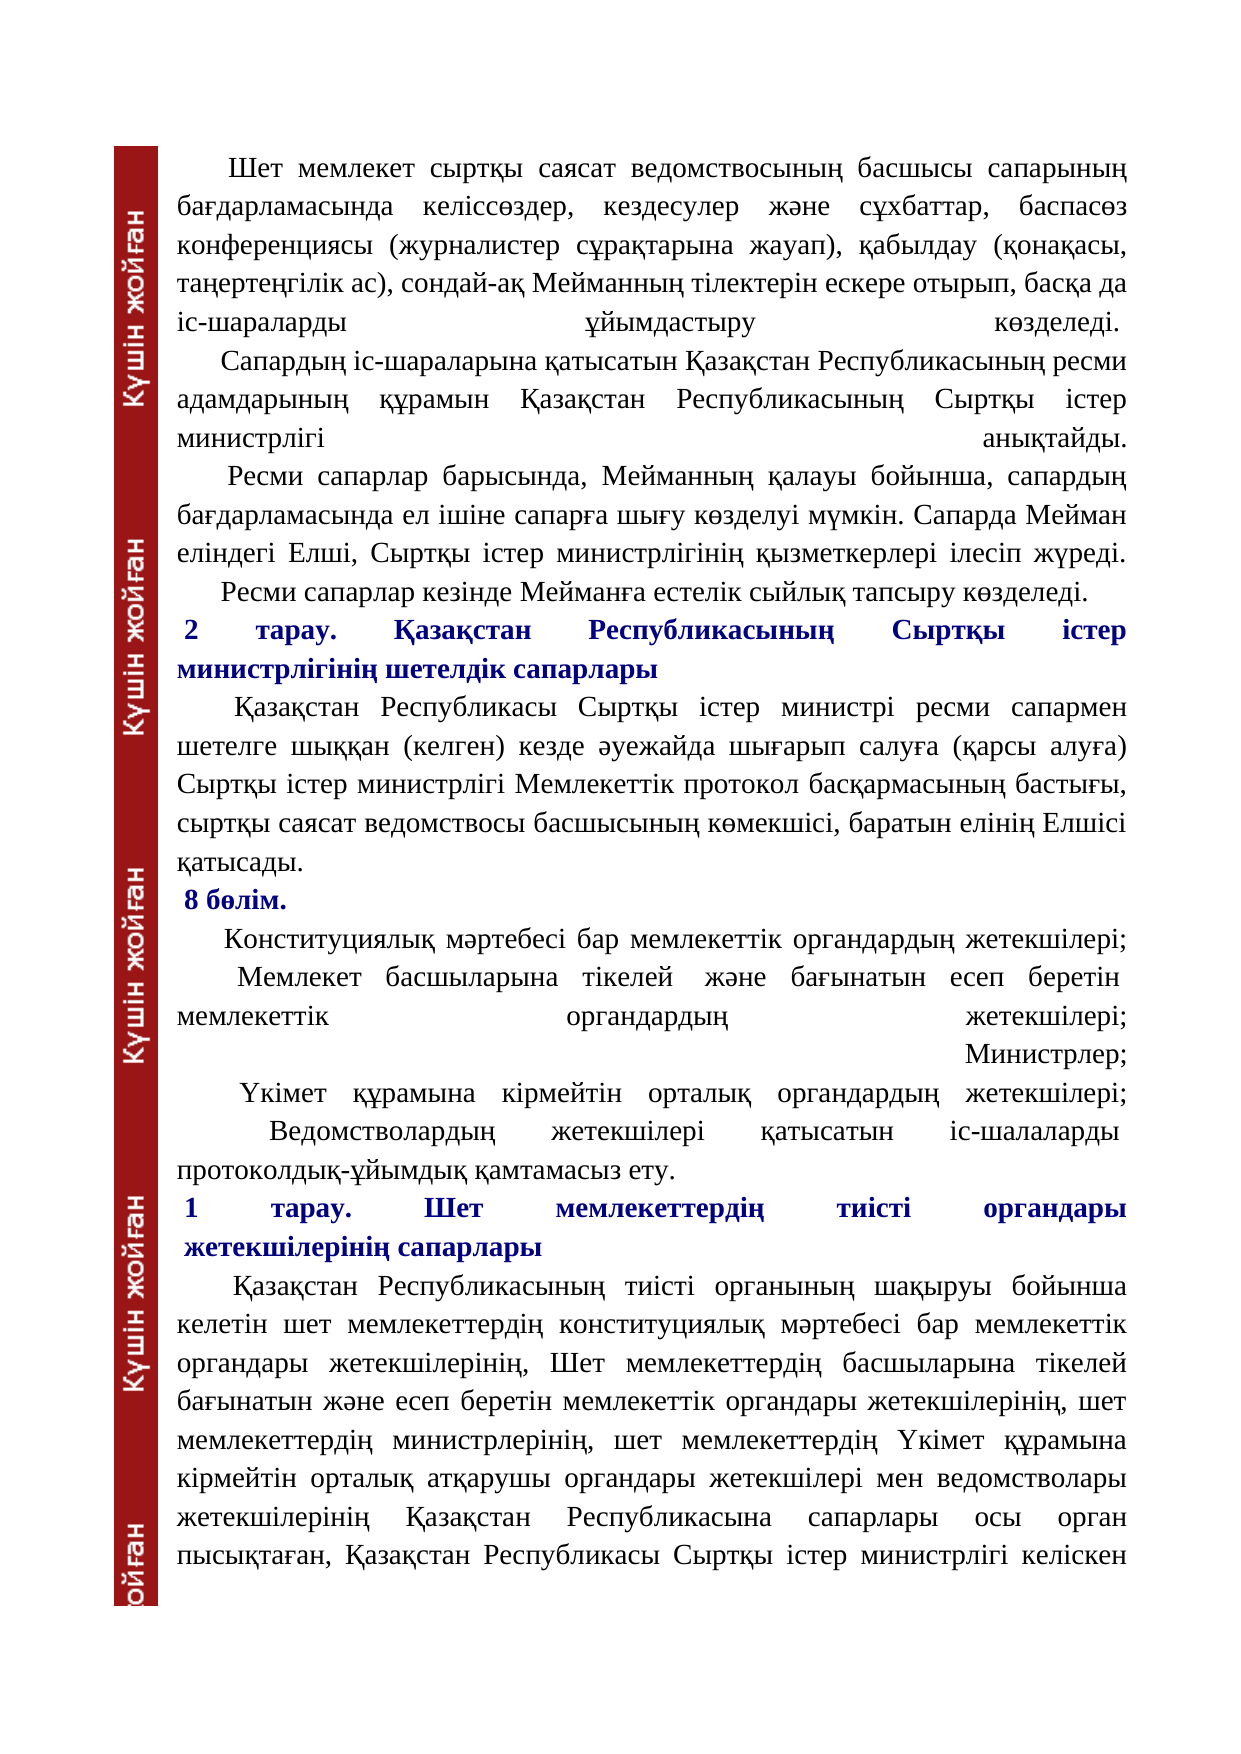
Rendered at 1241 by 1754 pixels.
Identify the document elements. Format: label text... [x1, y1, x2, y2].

picture [114, 1186, 158, 1191]
picture [114, 1263, 158, 1268]
text 1 тарау. Шет мемлекеттердiң тиiстi органдары жетекшiлерінің сапарлары [112, 1191, 1128, 1263]
text 2 тарау. Қазақстан Республикасының Сыртқы iстер министрлiгінiң шетелдік сапарлары [112, 612, 1128, 684]
text Конституциялық мәртебесі бар мемлекеттік органдардың жетекшілері; Мемлекет басшыларына тікелей және бағынатын есеп беретін мемлекеттік органдардың жетекшілері; Министрлер; Үкімет құрамына кірмейтін орталық органдардың жетекшілері; Ведомстволардың жетекшілері қатысатын іс-шалаларды протоколдық-ұйымдық қамтамасыз ету. [112, 921, 1128, 1186]
picture [114, 684, 158, 689]
picture [114, 1571, 158, 1606]
picture [114, 607, 158, 612]
picture [114, 916, 158, 921]
text Қазақстан Республикасы Сыртқы iстер министрi ресми сапармен шетелге шыққан (келген) кезде әуежайда шығарып салуға (қарсы алуға) Сыртқы iстер министрлiгi Мемлекеттiк протокол басқармасының бастығы, сыртқы саясат ведомствосы басшысының көмекшiсi, баратын елiнiң Елшiсi қатысады. [112, 689, 1128, 877]
picture [114, 146, 158, 150]
picture [114, 877, 158, 882]
text 8 бөлім. [112, 882, 1128, 916]
